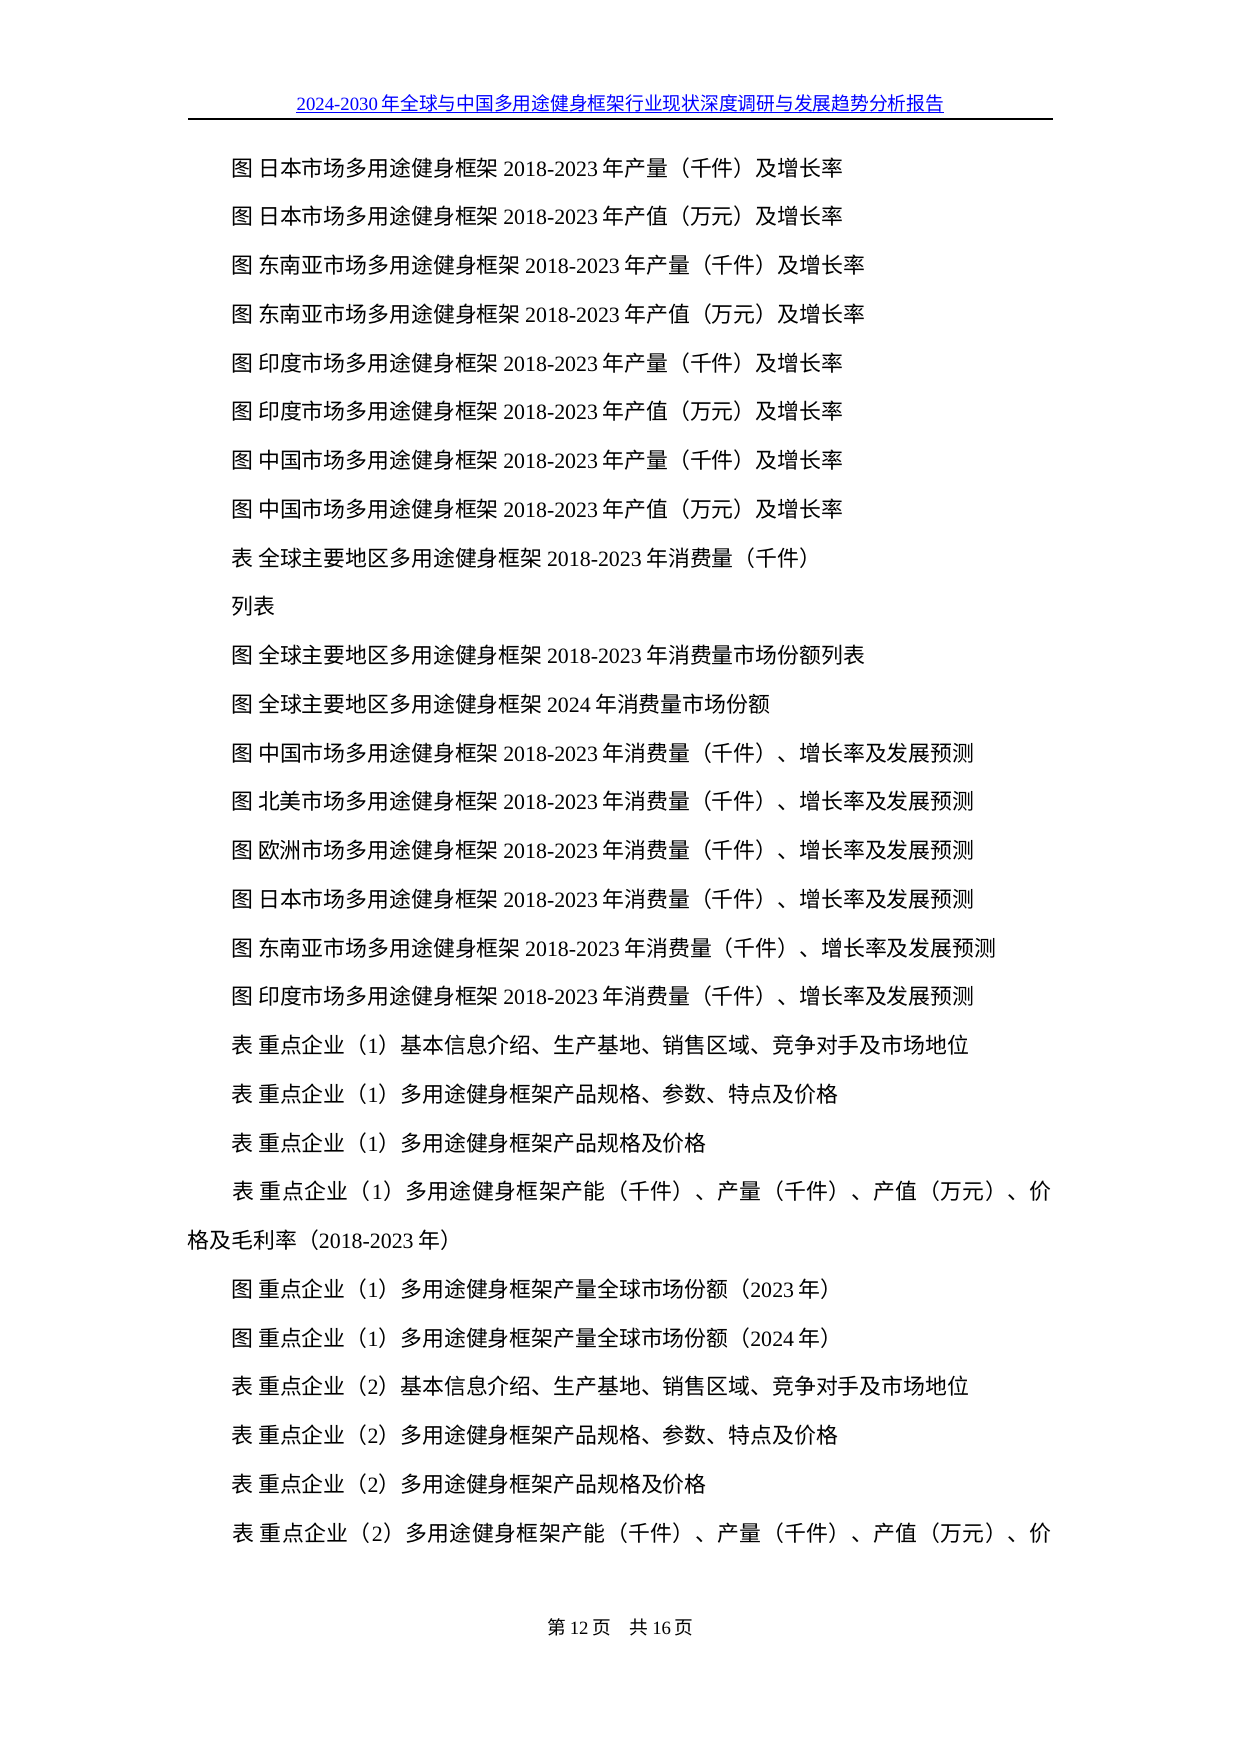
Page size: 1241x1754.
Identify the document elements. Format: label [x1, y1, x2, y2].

text [187, 150, 1053, 1548]
